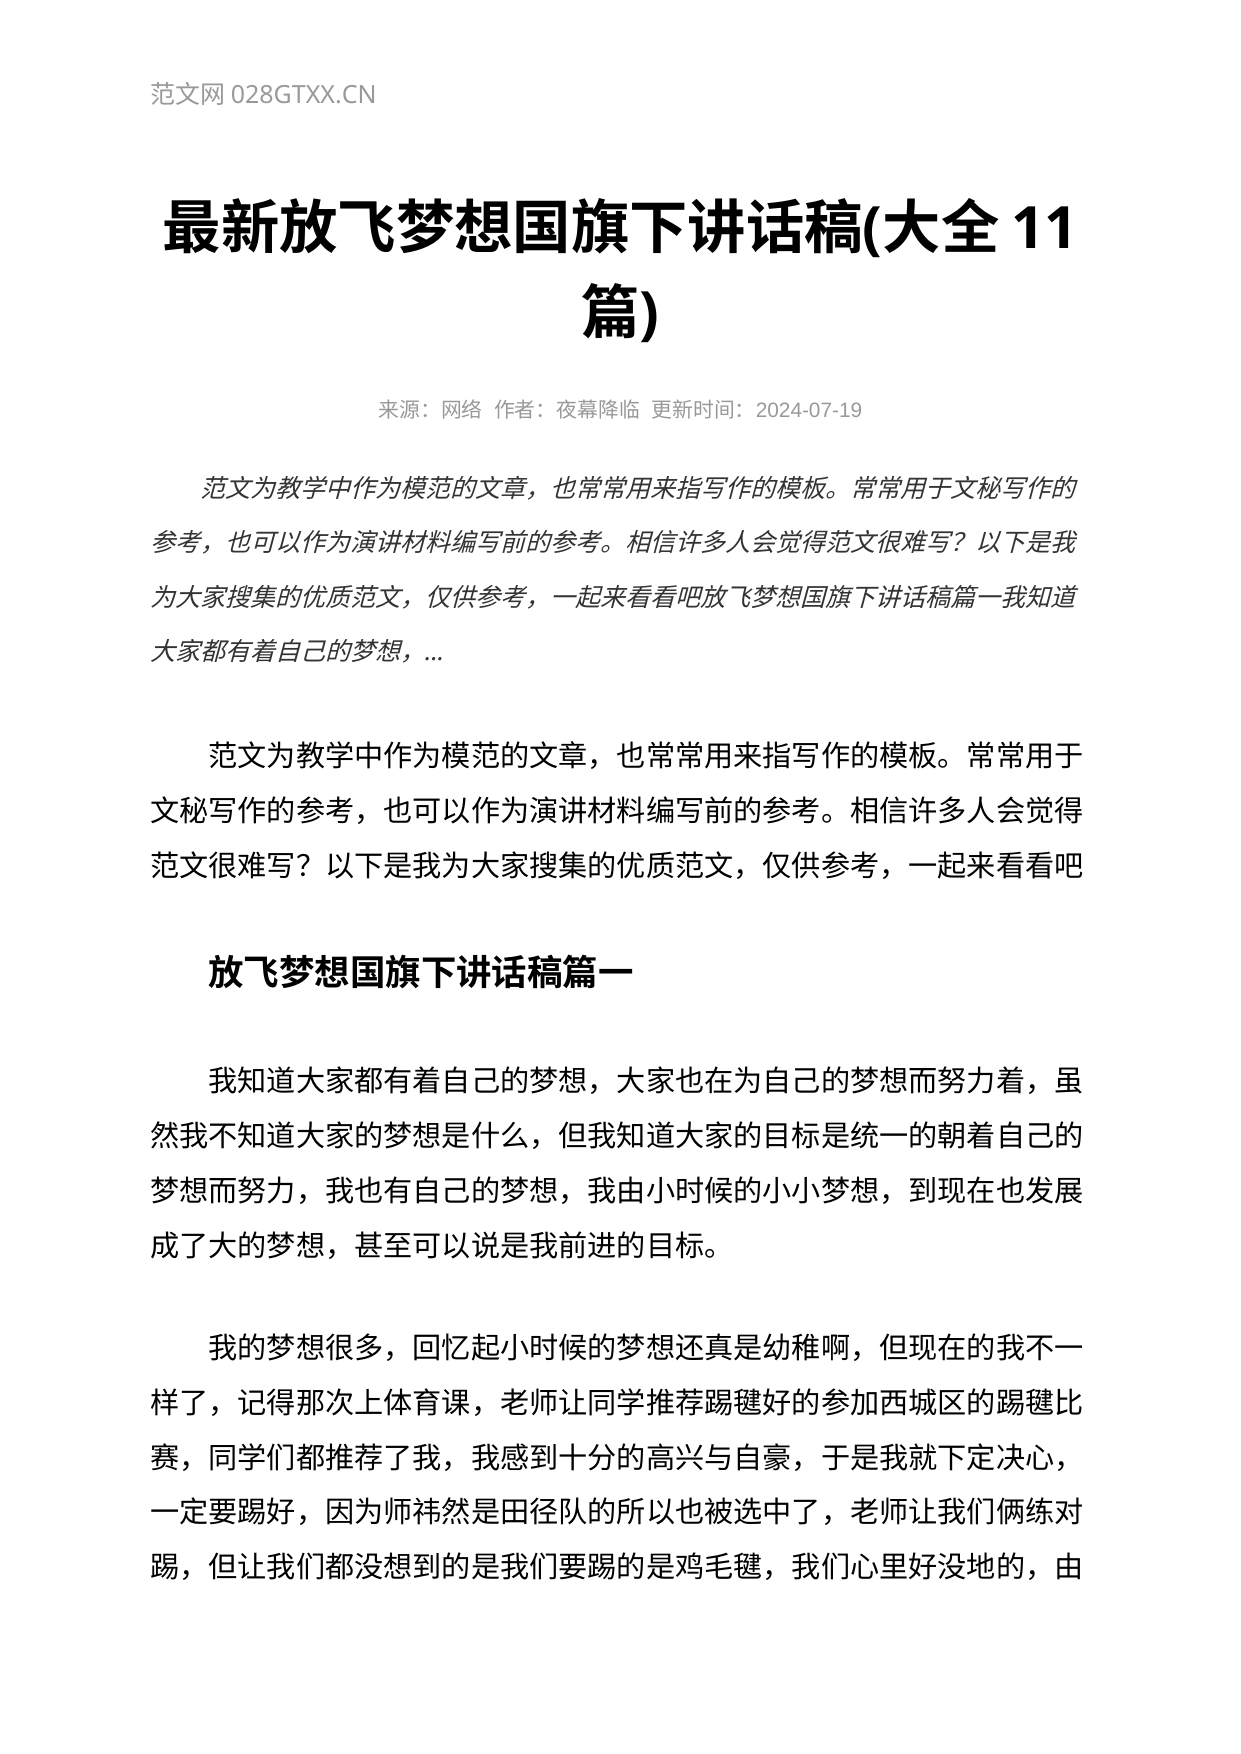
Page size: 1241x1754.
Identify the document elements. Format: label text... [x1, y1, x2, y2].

subtitle 最新放飞梦想国旗下讲话稿(大全11篇) [150, 181, 1090, 351]
text 我知道大家都有着自己的梦想，大家也在为自己的梦想而努力着，虽然我不知道大家的梦想是什么，但我知道大家的目标是统一的朝着自己的梦想而努力，我也有自己的梦想，我由小时候的小小梦想，到现在也发展成了大的梦想，甚至可以说是我前进的目标。 [150, 1058, 1090, 1265]
text 范文为教学中作为模范的文章，也常常用来指写作的模板。常常用于文秘写作的参考，也可以作为演讲材料编写前的参考。相信许多人会觉得范文很难写？以下是我为大家搜集的优质范文，仅供参考，一起来看看吧 [150, 733, 1090, 885]
text 来源：网络 作者：夜幕降临 更新时间：2024-07-19 [150, 398, 1090, 422]
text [150, 1324, 1090, 1586]
text 放飞梦想国旗下讲话稿篇一 [150, 944, 1090, 996]
text 范文为教学中作为模范的文章，也常常用来指写作的模板。常常用于文秘写作的参考，也可以作为演讲材料编写前的参考。相信许多人会觉得范文很难写？以下是我为大家搜集的优质范文，仅供参考，一起来看看吧放飞梦想国旗下讲话稿篇一我知道大家都有着自己的梦想，... [150, 468, 1090, 668]
